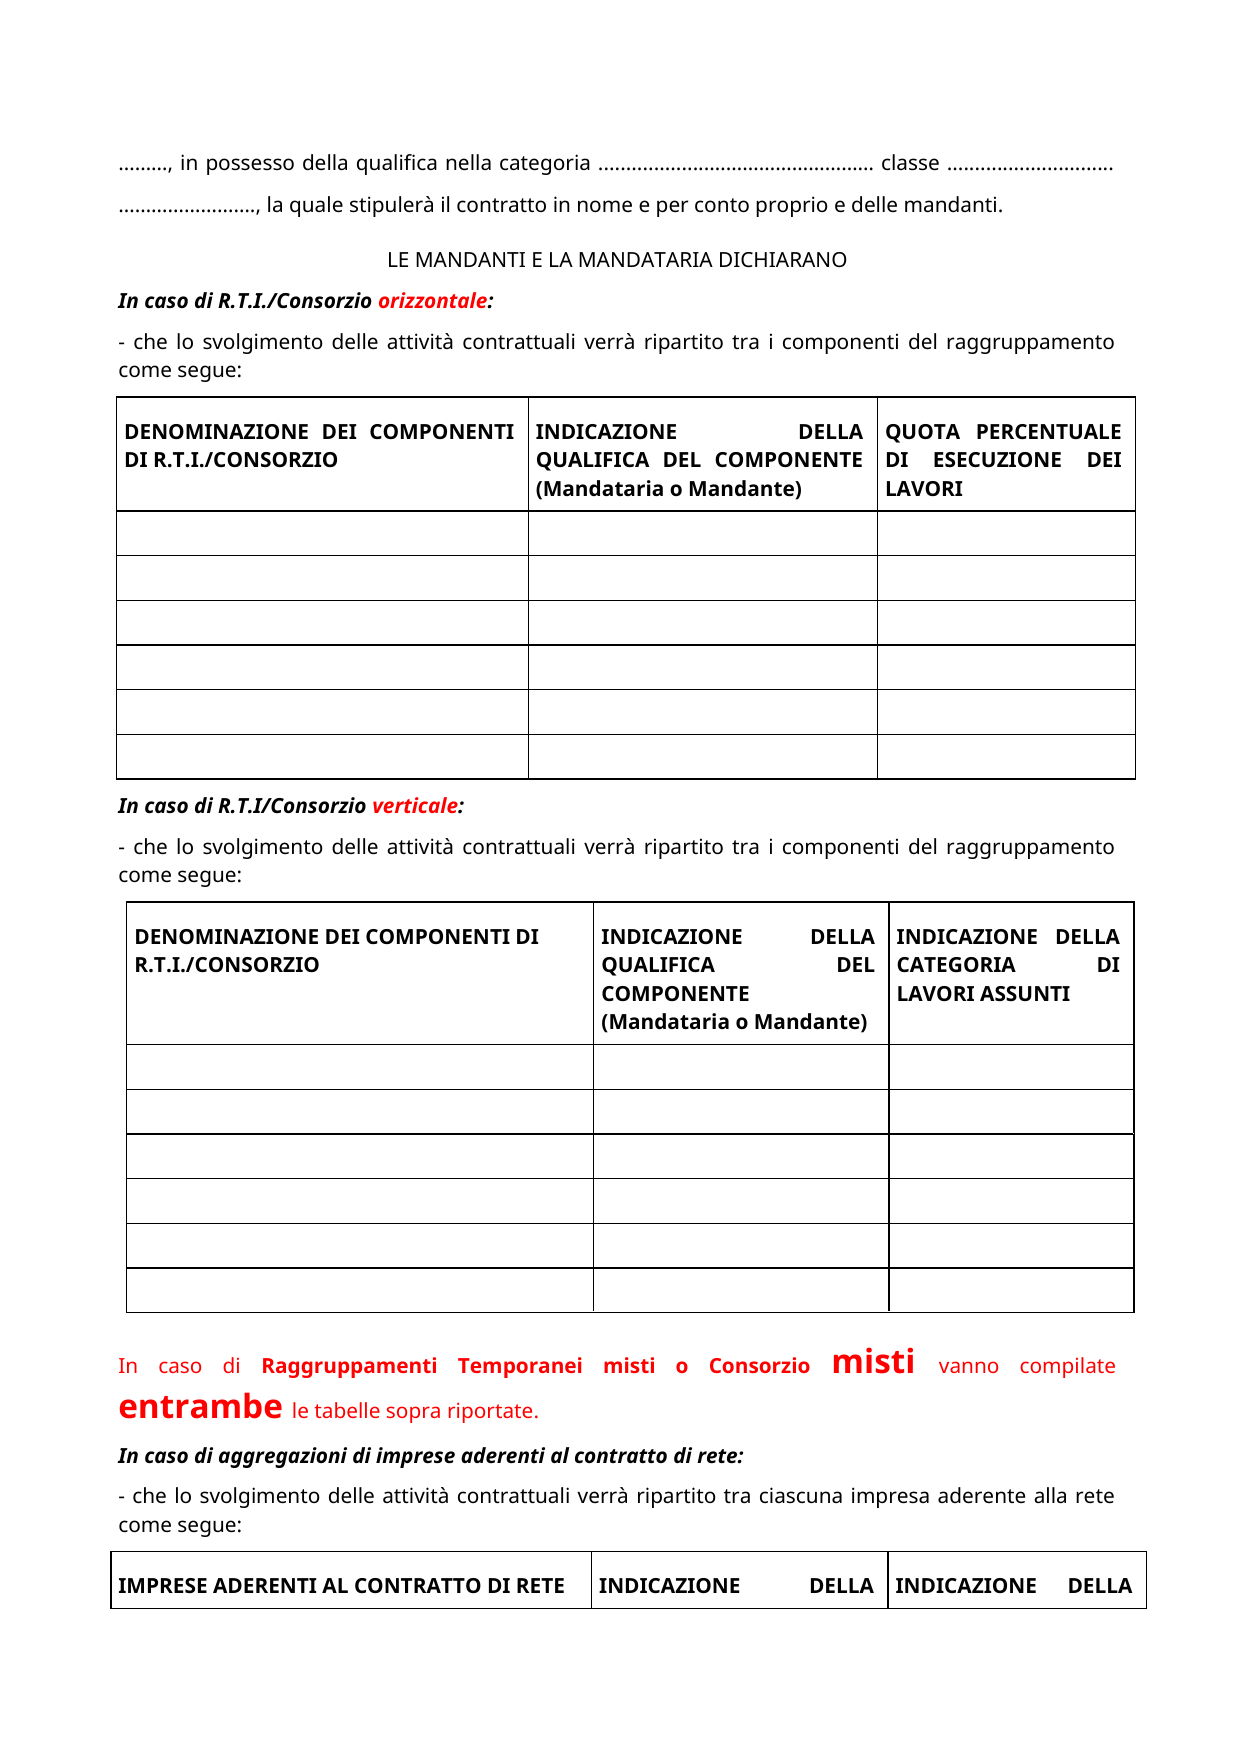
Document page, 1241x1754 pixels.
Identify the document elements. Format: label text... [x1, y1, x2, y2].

text - che lo svolgimento delle attività contrattuali verrà ripartito tra ciascuna impresa aderente alla rete come segue: [118, 1482, 1116, 1538]
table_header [889, 1552, 1146, 1608]
table_cell [594, 1090, 888, 1133]
text LE MANDANTI E LA MANDATARIA DICHIARANO [118, 245, 1116, 274]
table_cell [890, 1224, 1133, 1267]
table_cell [529, 601, 877, 644]
table_cell [878, 512, 1135, 555]
table_cell [890, 1135, 1133, 1178]
table_cell [594, 1135, 888, 1178]
table_cell [878, 735, 1135, 778]
table_cell [529, 646, 877, 689]
table_cell [889, 1269, 1133, 1312]
table_cell [127, 1269, 593, 1312]
table_cell [529, 556, 877, 599]
table_cell [878, 690, 1135, 733]
table_cell [117, 646, 528, 689]
table_cell [594, 1224, 888, 1267]
table_cell [529, 512, 877, 555]
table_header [592, 1552, 887, 1608]
table_cell [878, 646, 1135, 689]
table_cell [594, 1045, 888, 1088]
table_cell [117, 601, 528, 644]
table_header INDICAZIONE DELLA CATEGORIA DI LAVORI ASSUNTI [890, 903, 1133, 1044]
table_header INDICAZIONE DELLA QUALIFICA DEL COMPONENTE (Mandataria o Mandante) [529, 398, 877, 510]
text In caso di Raggruppamenti Temporanei misti o Consorzio misti vanno compilate entrambe le tabelle sopra riportate. [118, 1337, 1116, 1428]
table_header INDICAZIONE DELLA QUALIFICA DEL COMPONENTE (Mandataria o Mandante) [594, 903, 888, 1044]
text In caso di R.T.I./Consorzio orizzontale: [118, 286, 1116, 314]
table_header QUOTA PERCENTUALE DI ESECUZIONE DEI LAVORI [878, 398, 1135, 510]
table_header DENOMINAZIONE DEI COMPONENTI DI R.T.I./CONSORZIO [117, 398, 528, 510]
table_cell [878, 556, 1135, 599]
table_cell [529, 735, 877, 778]
table_cell [117, 690, 528, 733]
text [118, 148, 1116, 219]
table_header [112, 1552, 591, 1608]
table_cell [529, 690, 877, 733]
table_cell [127, 1045, 593, 1088]
text In caso di aggregazioni di imprese aderenti al contratto di rete: [118, 1441, 1116, 1469]
table_cell [127, 1224, 593, 1267]
text In caso di R.T.I/Consorzio verticale: [118, 791, 1116, 820]
table_cell [127, 1090, 593, 1133]
table_cell [127, 1135, 593, 1178]
table_cell [127, 1179, 593, 1222]
table_cell [890, 1090, 1133, 1133]
table_cell [878, 601, 1135, 644]
table_cell [593, 1269, 889, 1312]
table_cell [117, 735, 528, 778]
table_cell [117, 512, 528, 555]
table_header DENOMINAZIONE DEI COMPONENTI DI R.T.I./CONSORZIO [127, 903, 593, 1044]
text - che lo svolgimento delle attività contrattuali verrà ripartito tra i componenti del raggruppamento come segue: [118, 327, 1116, 384]
table_cell [117, 556, 528, 599]
text - che lo svolgimento delle attività contrattuali verrà ripartito tra i componenti del raggruppamento come segue: [118, 832, 1116, 889]
table_cell [890, 1179, 1133, 1222]
table_cell [890, 1045, 1133, 1088]
table_cell [594, 1179, 888, 1222]
